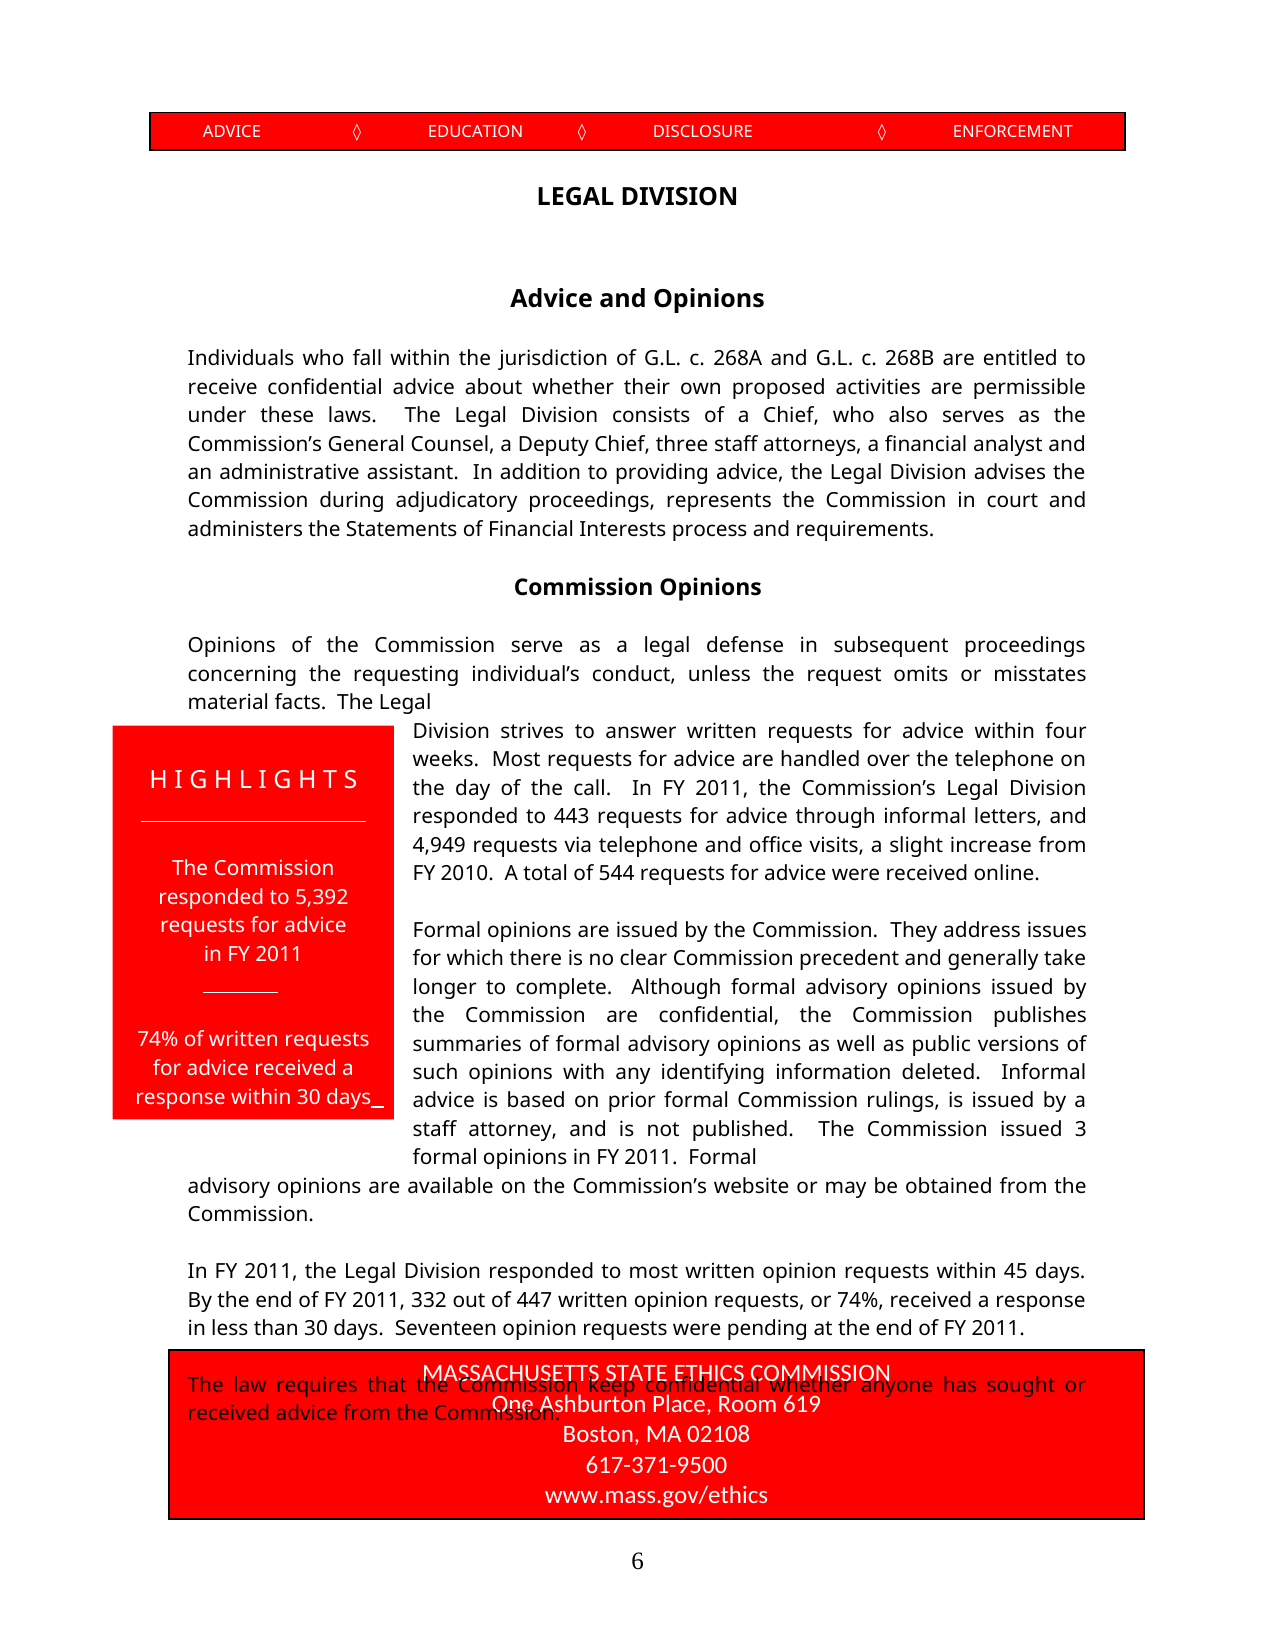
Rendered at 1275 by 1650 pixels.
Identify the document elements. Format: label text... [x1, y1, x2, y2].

text Opinions of the Commission serve as a legal defense in subsequent proceedings concerning the requesting individual’s conduct, unless the request omits or misstates material facts. The Legal [187, 631, 1087, 716]
text In FY 2011, the Legal Division responded to most written opinion requests within 45 days. By the end of FY 2011, 332 out of 447 written opinion requests, or 74%, received a response in less than 30 days. Seventeen opinion requests were pending at the end of FY 2011. [187, 1256, 1087, 1342]
text Commission Opinions [187, 571, 1087, 602]
text Individuals who fall within the jurisdiction of G.L. c. 268A and G.L. c. 268B are entitled to receive confidential advice about whether their own proposed activities are permissible under these laws. The Legal Division consists of a Chief, who also serves as the Commission’s General Counsel, a Deputy Chief, three staff attorneys, a financial analyst and an administrative assistant. In addition to providing advice, the Legal Division advises the Commission during adjudicatory proceedings, represents the Commission in court and administers the Statements of Financial Interests process and requirements. [187, 343, 1087, 542]
text Advice and Opinions [187, 281, 1087, 315]
text Division strives to answer written requests for advice within four weeks. Most requests for advice are handled over the telephone on the day of the call. In FY 2011, the Commission’s Legal Division responded to 443 requests for advice through informal letters, and 4,949 requests via telephone and office visits, a slight increase from FY 2010. A total of 544 requests for advice were received online. [412, 716, 1087, 887]
text Formal opinions are issued by the Commission. They address issues for which there is no clear Commission precedent and generally take longer to complete. Although formal advisory opinions issued by the Commission are confidential, the Commission publishes summaries of formal advisory opinions as well as public versions of such opinions with any identifying information deleted. Informal advice is based on prior formal Commission rulings, is issued by a staff attorney, and is not published. The Commission issued 3 formal opinions in FY 2011. Formal [412, 915, 1087, 1171]
text LEGAL DIVISION [187, 179, 1087, 213]
text advisory opinions are available on the Commission’s website or may be obtained from the Commission. [187, 1171, 1087, 1228]
text The law requires that the Commission keep confidential whether anyone has sought or received advice from the Commission. [187, 1370, 1087, 1427]
